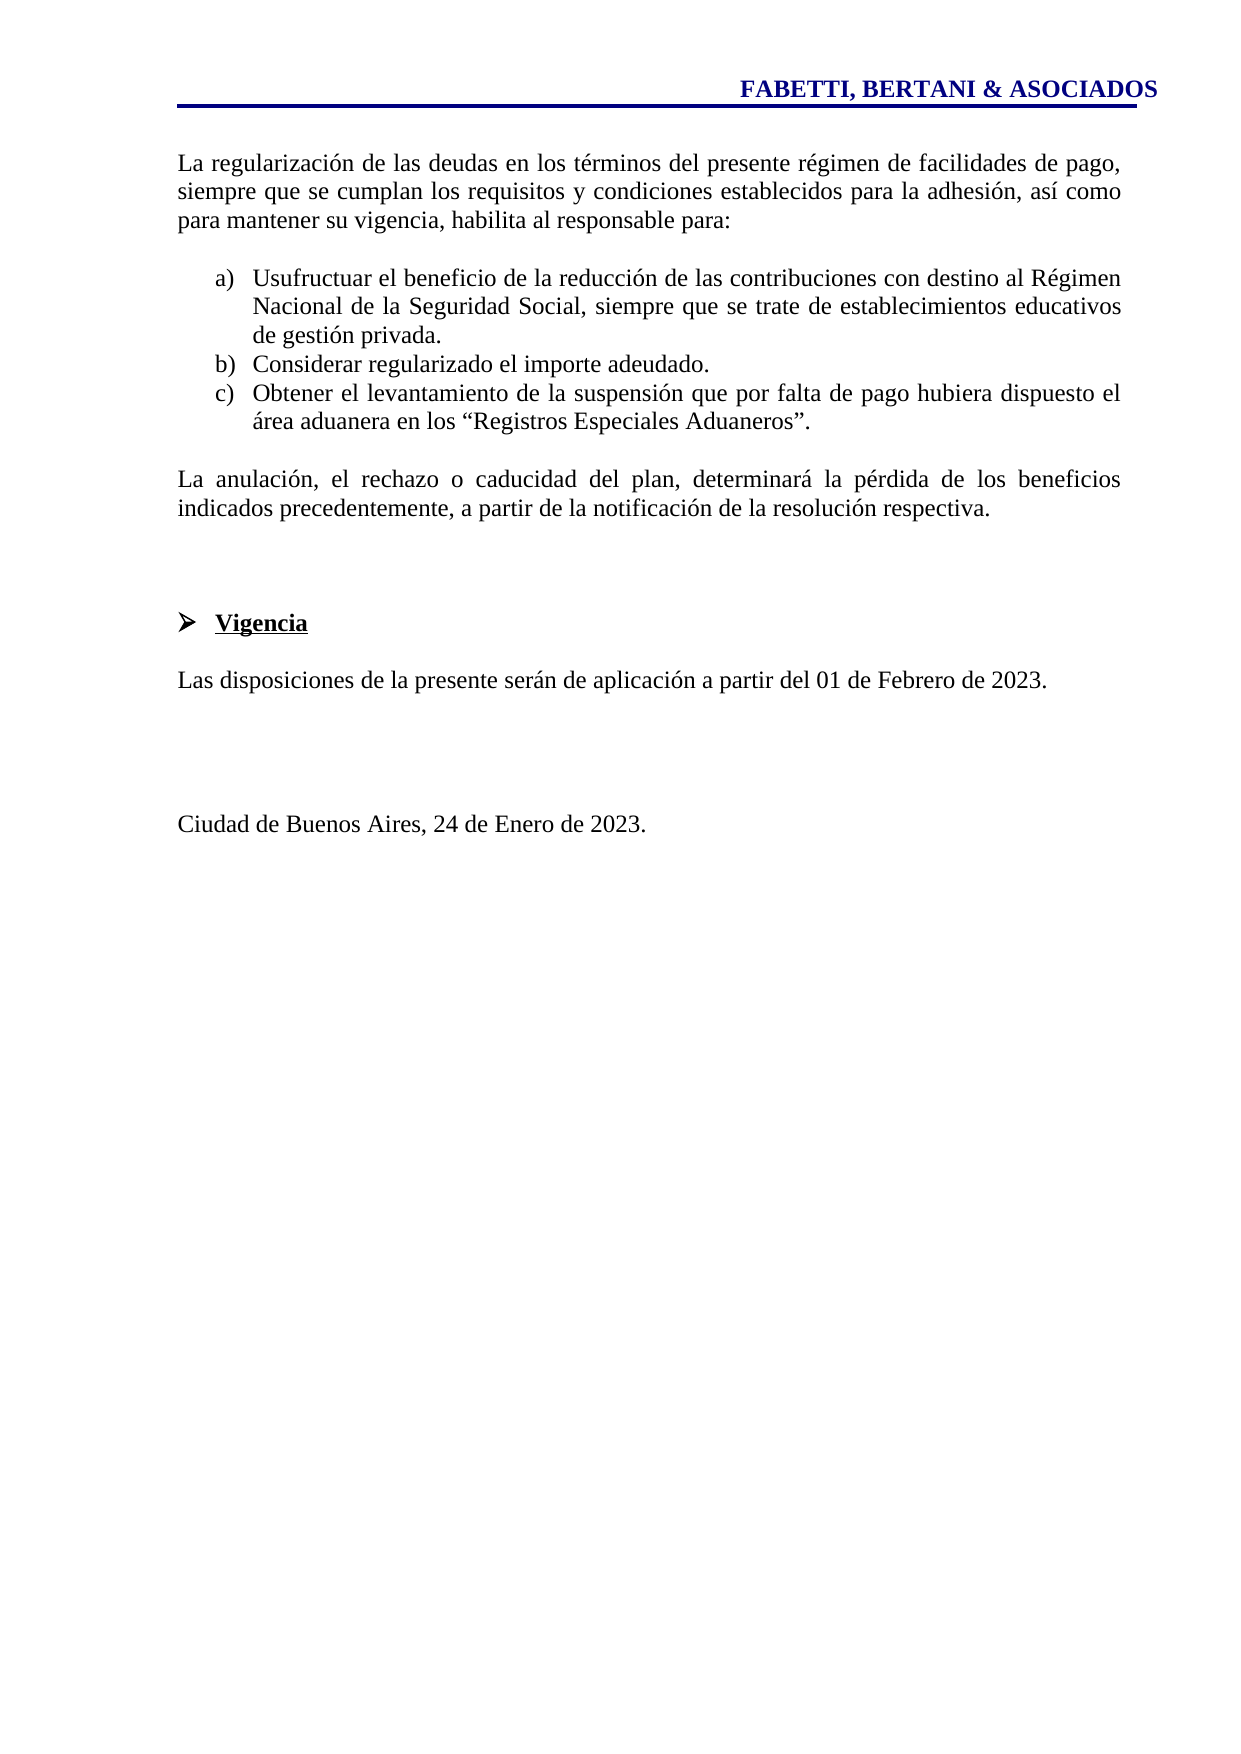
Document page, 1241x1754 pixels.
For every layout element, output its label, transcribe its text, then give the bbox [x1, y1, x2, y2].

text La regularización de las deudas en los términos del presente régimen de facilidades de pago, siempre que se cumplan los requisitos y condiciones establecidos para la adhesión, así como para mantener su vigencia, habilita al responsable para: [177, 148, 1122, 234]
text Ciudad de Buenos Aires, 24 de Enero de 2023. [177, 809, 1122, 838]
text Las disposiciones de la presente serán de aplicación a partir del 01 de Febrero de 2023. [177, 665, 1122, 694]
list Usufructuar el beneficio de la reducción de las contribuciones con destino al Régimen Nacional de la Seguridad Social, siempre que se trate de establecimientos educativos de gestión privada. [215, 263, 1122, 349]
list Vigencia [177, 608, 1122, 636]
list Considerar regularizado el importe adeudado. [215, 349, 1122, 378]
list Obtener el levantamiento de la suspensión que por falta de pago hubiera dispuesto el área aduanera en los “Registros Especiales Aduaneros”. [215, 378, 1122, 435]
text La anulación, el rechazo o caducidad del plan, determinará la pérdida de los beneficios indicados precedentemente, a partir de la notificación de la resolución respectiva. [177, 464, 1122, 521]
